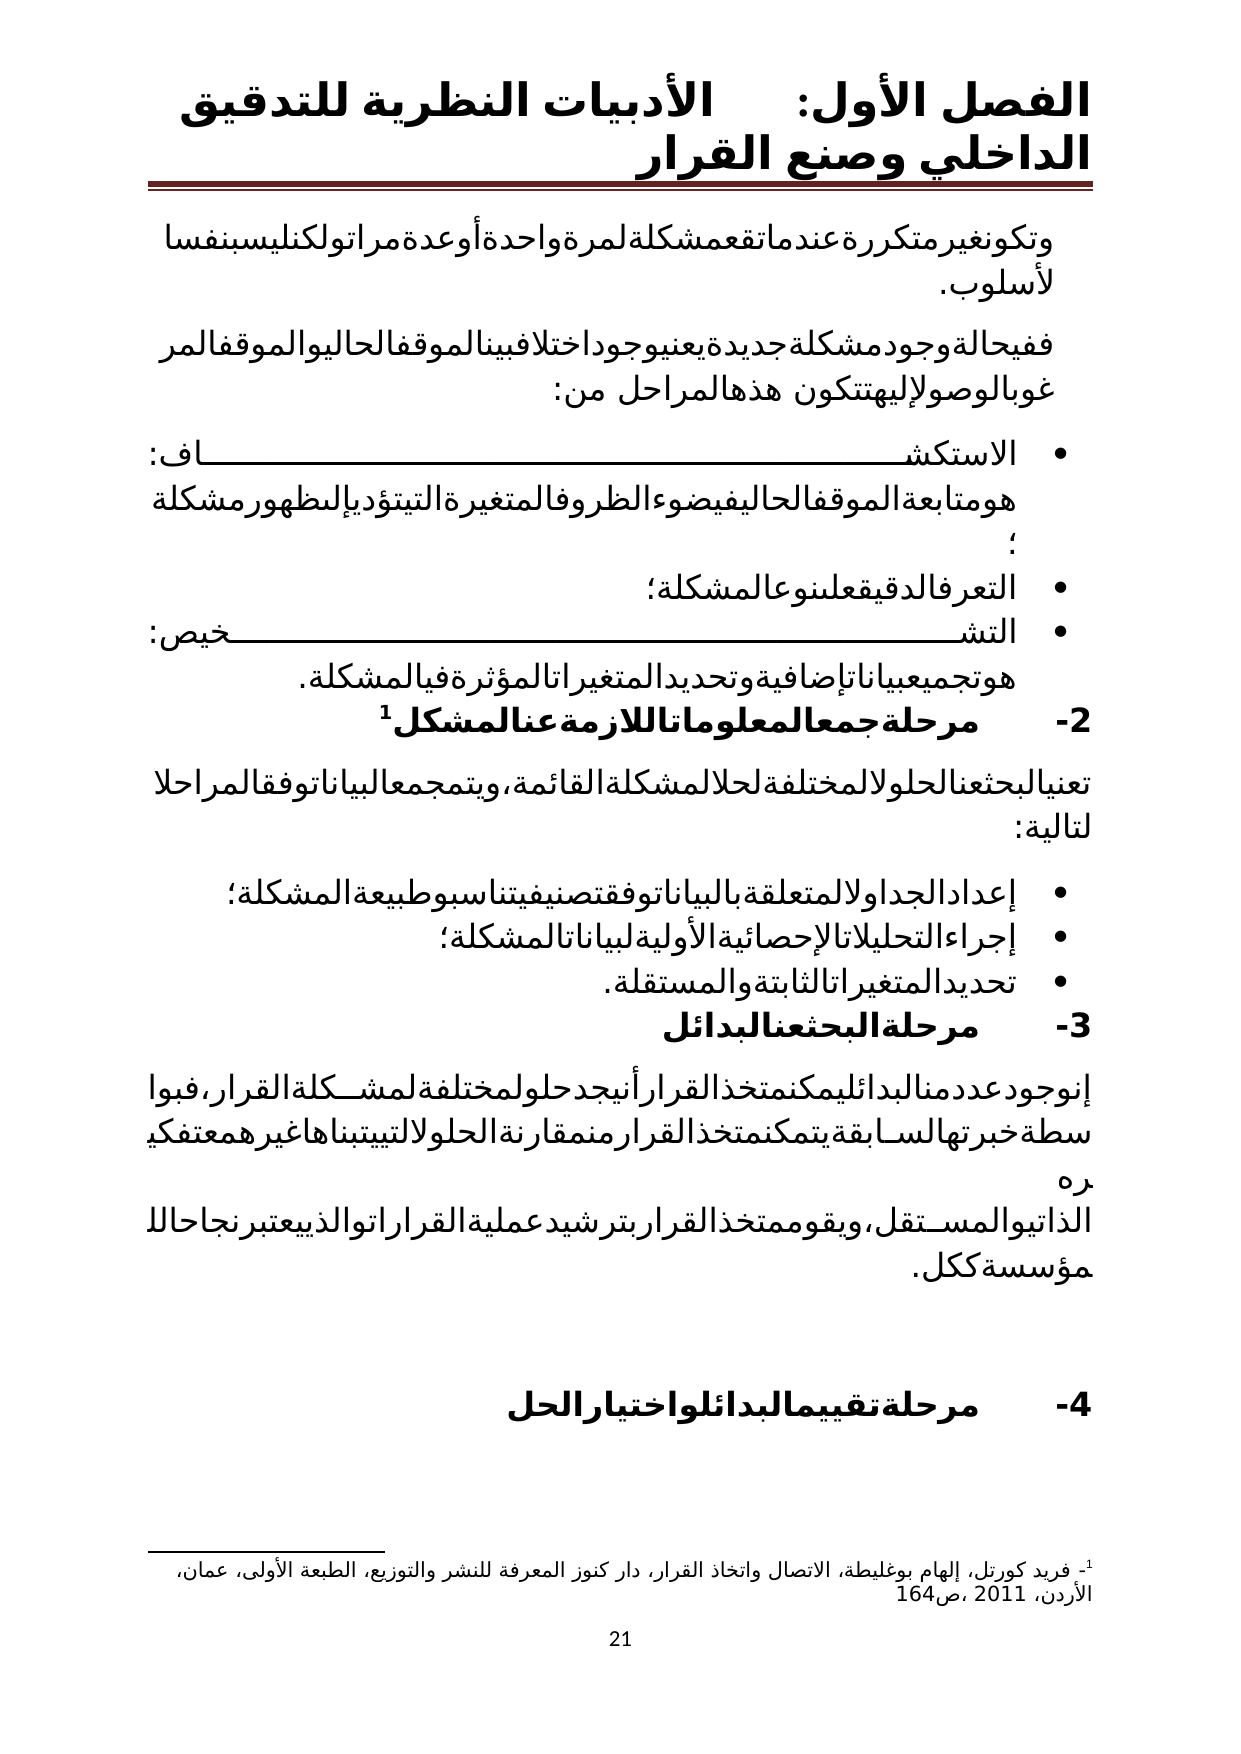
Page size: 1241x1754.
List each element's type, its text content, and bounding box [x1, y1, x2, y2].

list تحديدالمتغيراتالثابتةوالمستقلة. [148, 962, 1055, 1001]
text تعنيالبحثعنالحلولالمختلفةلحلالمشكلةالقائمة،ويتمجمعالبياناتوفقالمراحلالتالية: [148, 763, 1093, 847]
list إجراءالتحليلاتالإحصائيةالأوليةلبياناتالمشكلة؛ [148, 918, 1055, 957]
list مرحلةجمعالمعلوماتاللازمةعنالمشكل [148, 702, 1055, 741]
list التشخيص: هوتجميعبياناتإضافيةوتحديدالمتغيراتالمؤثرةفيالمشكلة. [148, 613, 1055, 696]
text إنوجودعددمنالبدائليمكنمتخذالقرارأنيجدحلولمختلفةلمشكلةالقرار،فبواسطةخبرتهالسابقةيتمكنمتخذالقرارمنمقارنةالحلولالتييتبناهاغيرهمعتفكيره الذاتيوالمستقل،ويقوممتخذالقراربترشيدعمليةالقراراتوالذييعتبرنجاحاللمؤسسةككل. [148, 1068, 1093, 1285]
list التعرفالدقيقعلىنوعالمشكلة؛ [148, 568, 1055, 607]
list إعدادالجداولالمتعلقةبالبياناتوفقتصنيفيتناسبوطبيعةالمشكلة؛ [148, 873, 1055, 912]
list مرحلةتقييمالبدائلواختيارالحل [148, 1385, 1055, 1424]
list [148, 219, 1130, 302]
list الاستكشاف: هومتابعةالموقفالحاليفيضوءالظروفالمتغيرةالتيتؤديإلىظهورمشكلة؛ [148, 434, 1055, 562]
text ففيحالةوجودمشكلةجديدةيعنيوجوداختلافبينالموقفالحاليوالموقفالمرغوبالوصولإليهتتكون هذهالمراحل من: [148, 324, 1055, 408]
list مرحلةالبحثعنالبدائل [148, 1007, 1055, 1046]
